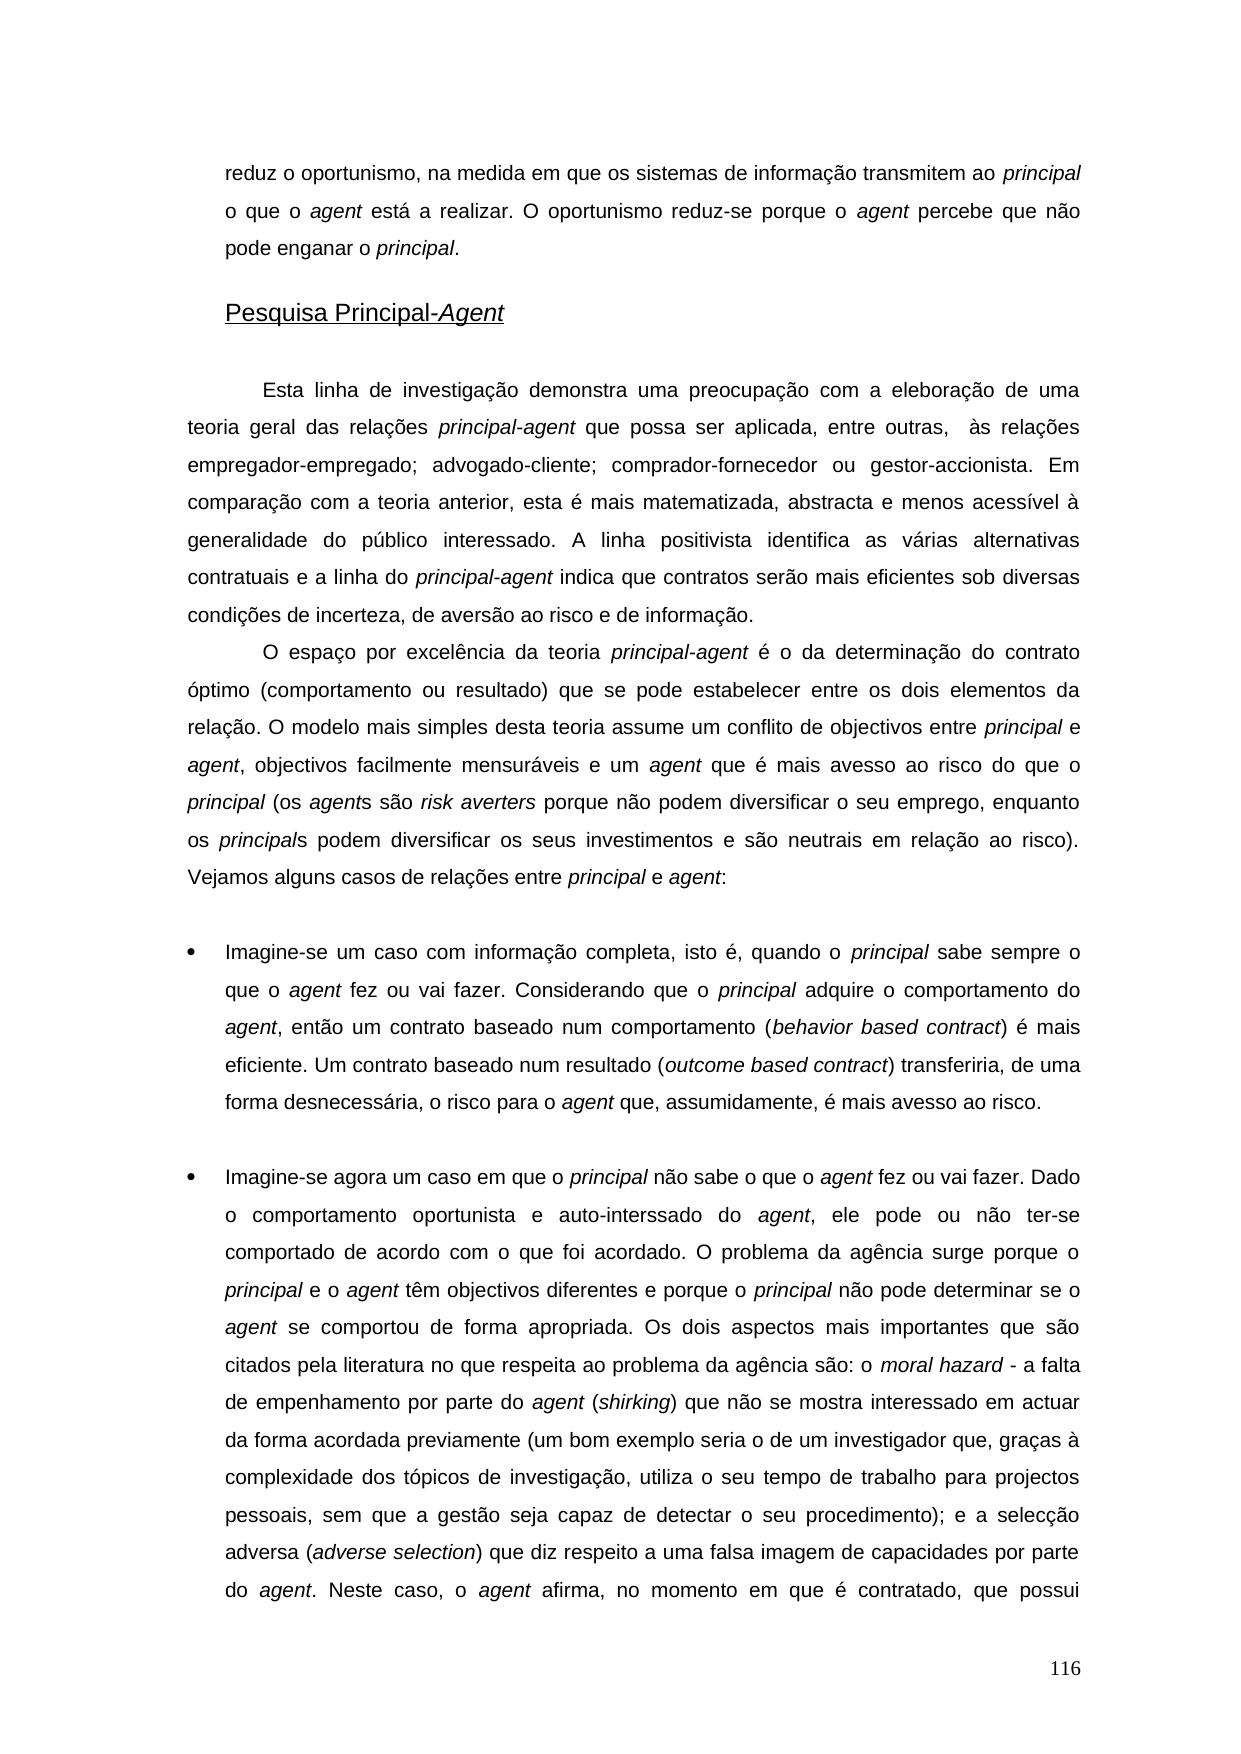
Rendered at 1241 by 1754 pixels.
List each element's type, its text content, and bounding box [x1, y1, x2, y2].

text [187, 1151, 1081, 1601]
text O espaço por excelência da teoria principal-agent é o da determinação do contrato óptimo (comportamento ou resultado) que se pode estabelecer entre os dois elementos da relação. O modelo mais simples desta teoria assume um conflito de objectivos entre principal e agent, objectivos facilmente mensuráveis e um agent que é mais avesso ao risco do que o principal (os agents são risk averters porque não podem diversificar o seu emprego, enquanto os principals podem diversificar os seus investimentos e são neutrais em relação ao risco). Vejamos alguns casos de relações entre principal e agent: [187, 626, 1081, 889]
text Imagine-se um caso com informação completa, isto é, quando o principal sabe sempre o que o agent fez ou vai fazer. Considerando que o principal adquire o comportamento do agent, então um contrato baseado num comportamento (behavior based contract) é mais eficiente. Um contrato baseado num resultado (outcome based contract) transferiria, de uma forma desnecessária, o risco para o agent que, assumidamente, é mais avesso ao risco. [187, 926, 1081, 1114]
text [187, 148, 1081, 260]
subtitle Pesquisa Principal-Agent [225, 298, 1081, 326]
text Esta linha de investigação demonstra uma preocupação com a eleboração de uma teoria geral das relações principal-agent que possa ser aplicada, entre outras, às relações empregador-empregado; advogado-cliente; comprador-fornecedor ou gestor-accionista. Em comparação com a teoria anterior, esta é mais matematizada, abstracta e menos acessível à generalidade do público interessado. A linha positivista identifica as várias alternativas contratuais e a linha do principal-agent indica que contratos serão mais eficientes sob diversas condições de incerteza, de aversão ao risco e de informação. [187, 364, 1081, 626]
